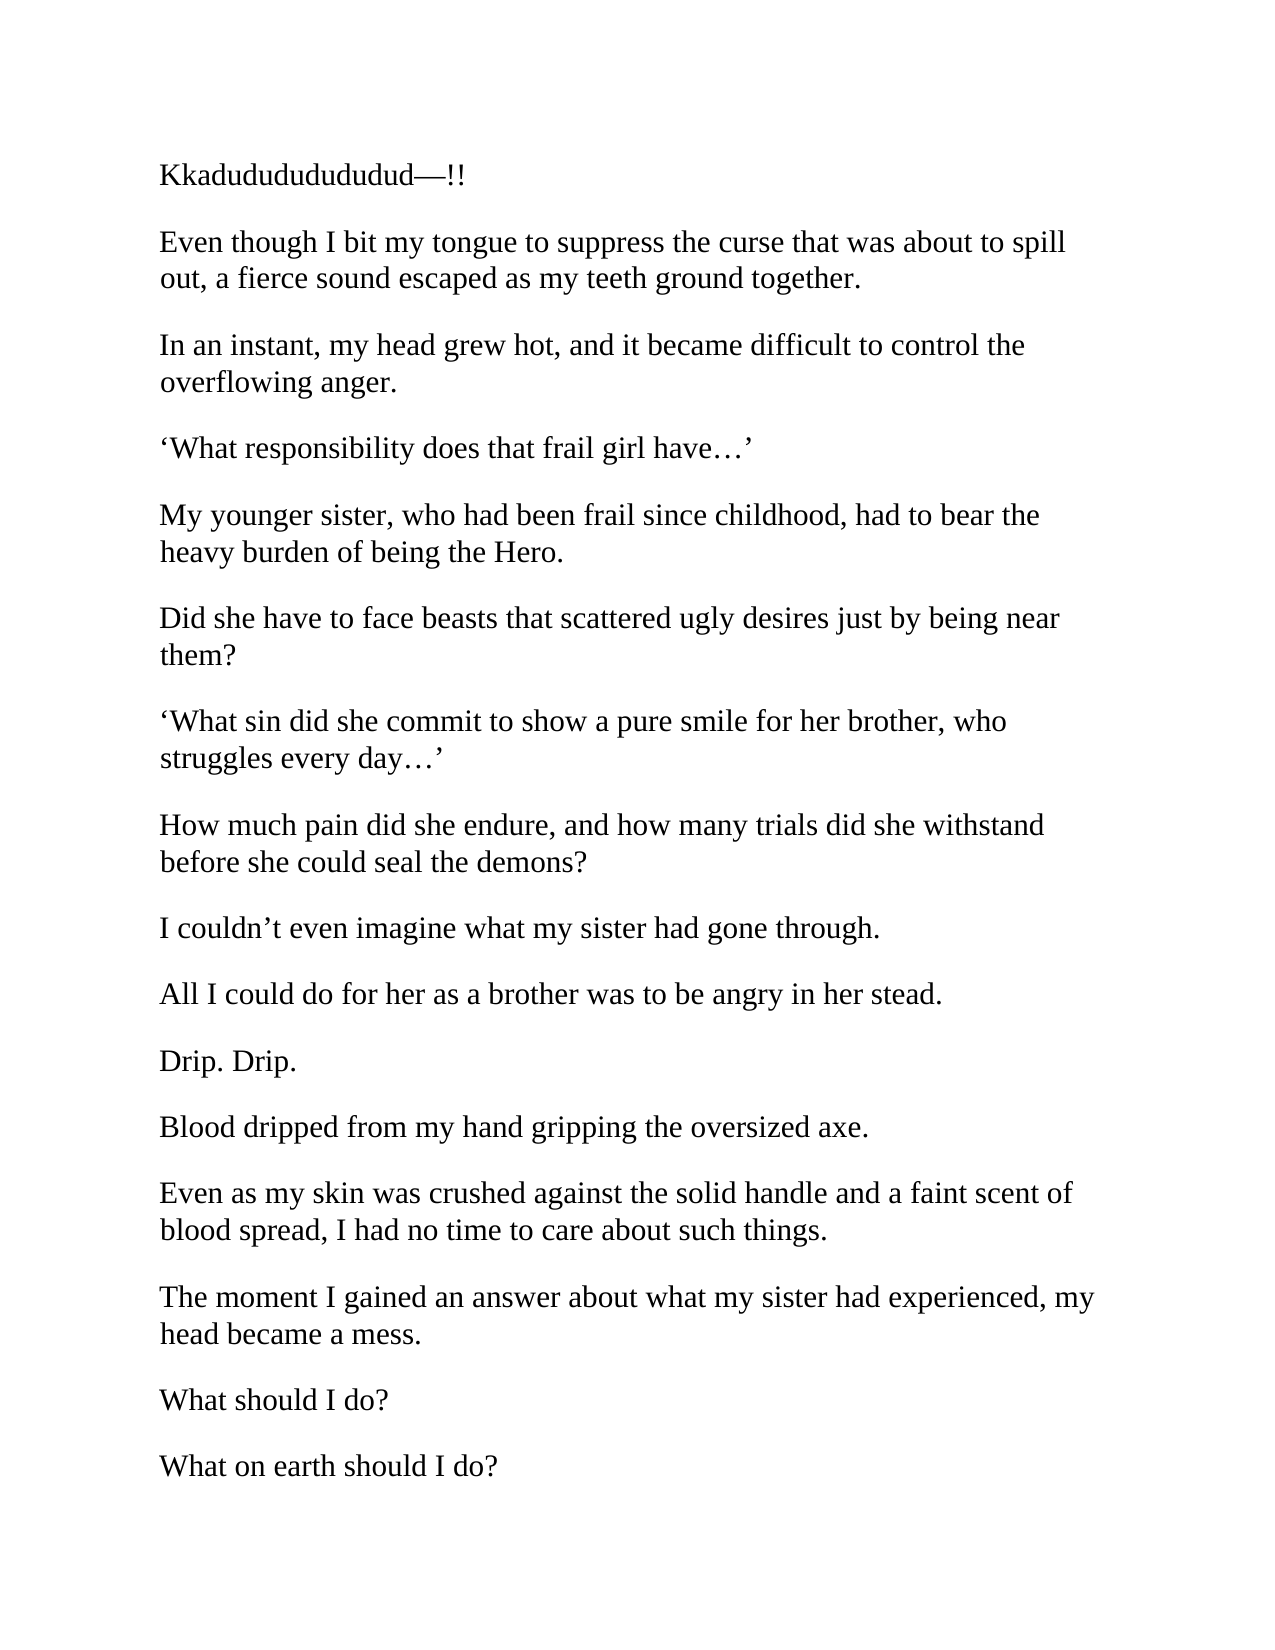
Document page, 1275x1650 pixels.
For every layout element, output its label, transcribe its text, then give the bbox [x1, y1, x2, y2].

text Did she have to face beasts that scattered ugly desires just by being near them? [159, 599, 1113, 672]
text ‘What responsibility does that frail girl have…’ [159, 429, 1113, 465]
text In an instant, my head grew hot, and it became difficult to control the overflowing anger. [159, 326, 1113, 399]
text I couldn’t even imagine what my sister had gone through. [159, 909, 1113, 945]
text Even though I bit my tongue to suppress the curse that was about to spill out, a fierce sound escaped as my teeth ground together. [159, 223, 1113, 296]
text Kkadudududududud—!! [159, 156, 1113, 192]
text Even as my skin was crushed against the solid handle and a faint scent of blood spread, I had no time to care about such things. [159, 1174, 1113, 1247]
text What should I do? [159, 1381, 1113, 1417]
text ‘What sin did she commit to show a pure smile for her brother, who struggles every day…’ [159, 702, 1113, 775]
text What on earth should I do? [159, 1448, 1113, 1483]
text Blood dripped from my hand gripping the oversized axe. [159, 1108, 1113, 1144]
text My younger sister, who had been frail since childhood, had to bear the heavy burden of being the Hero. [159, 496, 1113, 569]
text How much pain did she endure, and how many trials did she withstand before she could seal the demons? [159, 806, 1113, 879]
text The moment I gained an answer about what my sister had experienced, my head became a mess. [159, 1278, 1113, 1351]
text Drip. Drip. [159, 1042, 1113, 1078]
text All I could do for her as a brother was to be angry in her stead. [159, 976, 1113, 1011]
